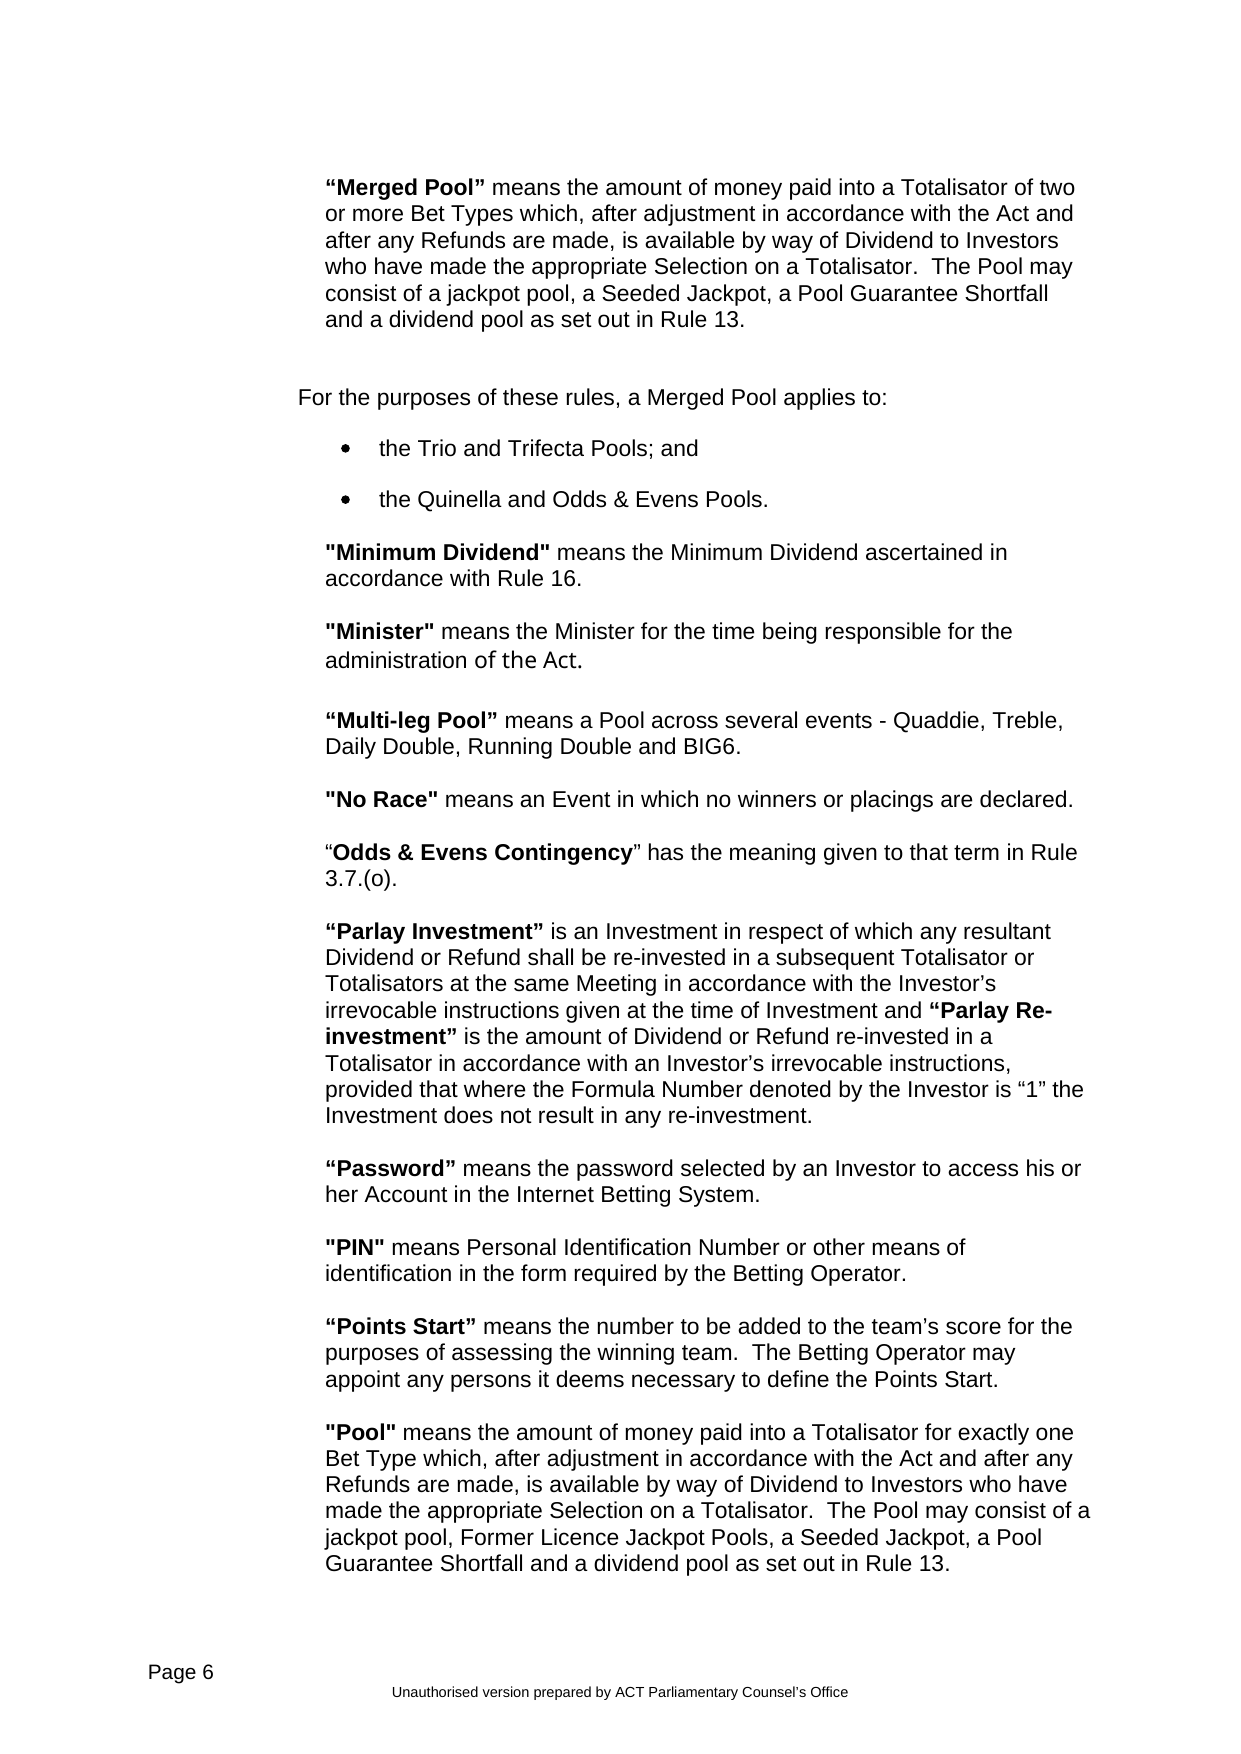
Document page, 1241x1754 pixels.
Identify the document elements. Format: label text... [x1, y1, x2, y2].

text “Points Start” means the number to be added to the team’s score for the purposes of assessing the winning team. The Betting Operator may appoint any persons it deems necessary to define the Points Start. [325, 1313, 1092, 1392]
text “Parlay Investment” is an Investment in respect of which any resultant Dividend or Refund shall be re-invested in a subsequent Totalisator or Totalisators at the same Meeting in accordance with the Investor’s irrevocable instructions given at the time of Investment and “Parlay Re-investment” is the amount of Dividend or Refund re-invested in a Totalisator in accordance with an Investor’s irrevocable instructions, provided that where the Formula Number denoted by the Investor is “1” the Investment does not result in any re-investment. [325, 918, 1092, 1128]
text "Minimum Dividend" means the Minimum Dividend ascertained in accordance with Rule 16. [325, 539, 1092, 592]
text “Odds & Evens Contingency” has the meaning given to that term in Rule 3.7(o). [325, 839, 1092, 891]
text “Password” means the password selected by an Investor to access his or her Account in the Internet Betting System. [325, 1155, 1092, 1208]
text “Merged Pool” means the amount of money paid into a Totalisator of two or more Bet Types which, after adjustment in accordance with the Act and after any Refunds are made, is available by way of Dividend to Investors who have made the appropriate Selection on a Totalisator. The Pool may consist of a jackpot pool, a Seeded Jackpot, a Pool Guarantee Shortfall and a dividend pool as set out in Rule 13. [325, 174, 1092, 332]
text For the purposes of these rules, a Merged Pool applies to: [298, 383, 1092, 410]
list the Quinella and Odds & Evens Pools. [341, 486, 1092, 539]
text "Minister" means the Minister for the time being responsible for the administration of the Act. [325, 618, 1092, 676]
text "Pool" means the amount of money paid into a Totalisator for exactly one Bet Type which, after adjustment in accordance with the Act and after any Refunds are made, is available by way of Dividend to Investors who have made the appropriate Selection on a Totalisator. The Pool may consist of a jackpot pool, Former Licence Jackpot Pools, a Seeded Jackpot, a Pool Guarantee Shortfall and a dividend pool as set out in Rule 13. [325, 1418, 1092, 1577]
text "PIN" means Personal Identification Number or other means of identification in the form required by the Betting Operator. [325, 1234, 1092, 1287]
text “Multi-leg Pool” means a Pool across several events - Quaddie, Treble, Daily Double, Running Double and BIG6. [325, 707, 1092, 759]
text "No Race" means an Event in which no winners or placings are declared. [325, 786, 1092, 812]
list the Trio and Trifecta Pools; and [341, 435, 1092, 461]
